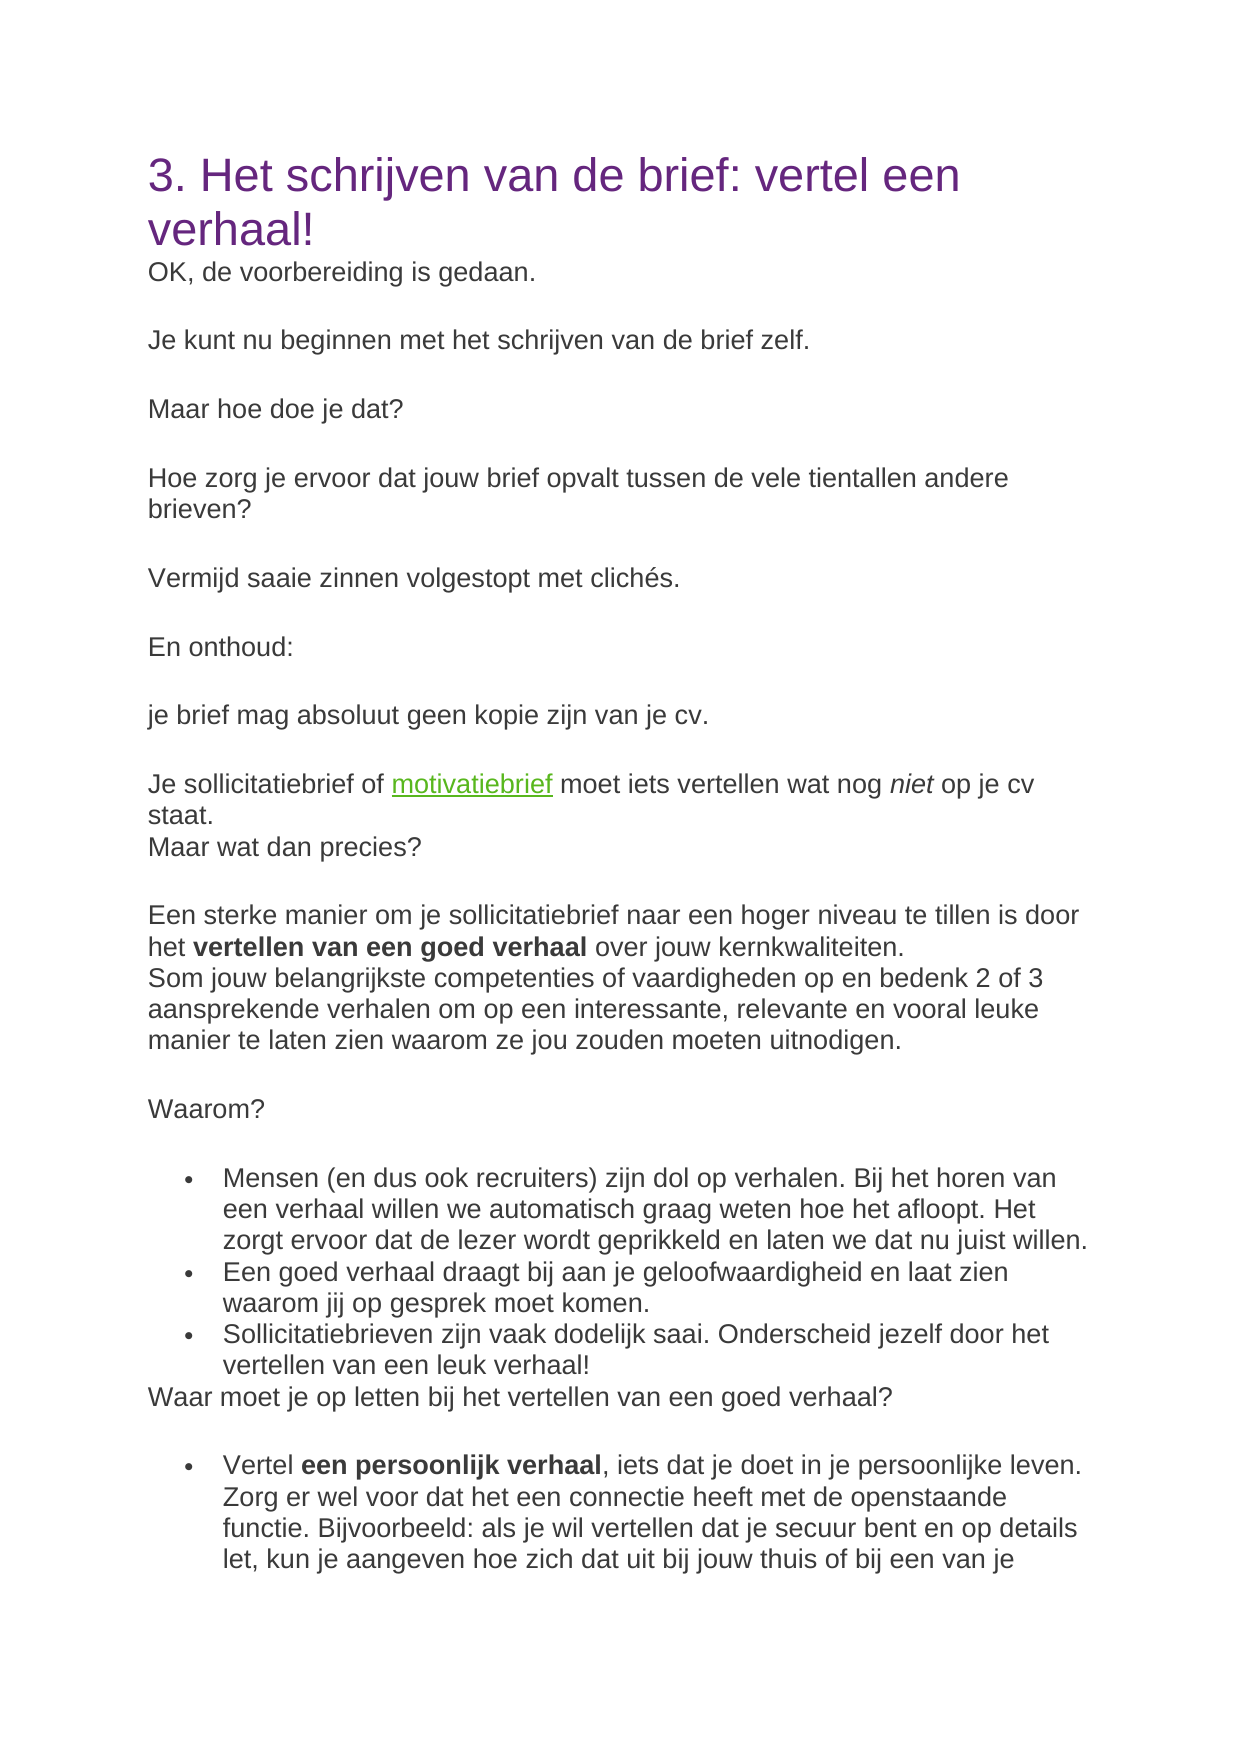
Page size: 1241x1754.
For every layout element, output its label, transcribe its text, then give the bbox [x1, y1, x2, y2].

list Een goed verhaal draagt bij aan je geloofwaardigheid en laat zien waarom jij op gesprek moet komen. [185, 1256, 1093, 1318]
list Mensen (en dus ook recruiters) zijn dol op verhalen. Bij het horen van een verhaal willen we automatisch graag weten hoe het afloopt. Het zorgt ervoor dat de lezer wordt geprikkeld en laten we dat nu juist willen. [185, 1162, 1093, 1256]
text Waarom? [148, 1093, 1093, 1124]
text Hoe zorg je ervoor dat jouw brief opvalt tussen de vele tientallen andere brieven? [148, 462, 1093, 524]
text Je kunt nu beginnen met het schrijven van de brief zelf. [148, 324, 1093, 356]
text je brief mag absoluut geen kopie zijn van je cv. [148, 699, 1093, 731]
list Sollicitatiebrieven zijn vaak dodelijk saai. Onderscheid jezelf door het vertellen van een leuk verhaal! [185, 1318, 1093, 1381]
text 3. Het schrijven van de brief: vertel een verhaal! [148, 148, 1093, 256]
text Een sterke manier om je sollicitatiebrief naar een hoger niveau te tillen is door het vertellen van een goed verhaal over jouw kernkwaliteiten. [148, 899, 1093, 962]
text Je sollicitatiebrief of motivatiebrief moet iets vertellen wat nog niet op je cv staat. [148, 768, 1093, 831]
text Som jouw belangrijkste competenties of vaardigheden op en bedenk 2 of 3 aansprekende verhalen om op een interessante, relevante en vooral leuke manier te laten zien waarom ze jou zouden moeten uitnodigen. [148, 962, 1093, 1056]
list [185, 1449, 1093, 1574]
text Vermijd saaie zinnen volgestopt met clichés. [148, 562, 1093, 593]
text Maar wat dan precies? [148, 831, 1093, 862]
text Maar hoe doe je dat? [148, 393, 1093, 424]
text Waar moet je op letten bij het vertellen van een goed verhaal? [148, 1381, 1093, 1412]
text En onthoud: [148, 631, 1093, 662]
text OK, de voorbereiding is gedaan. [148, 256, 1093, 287]
